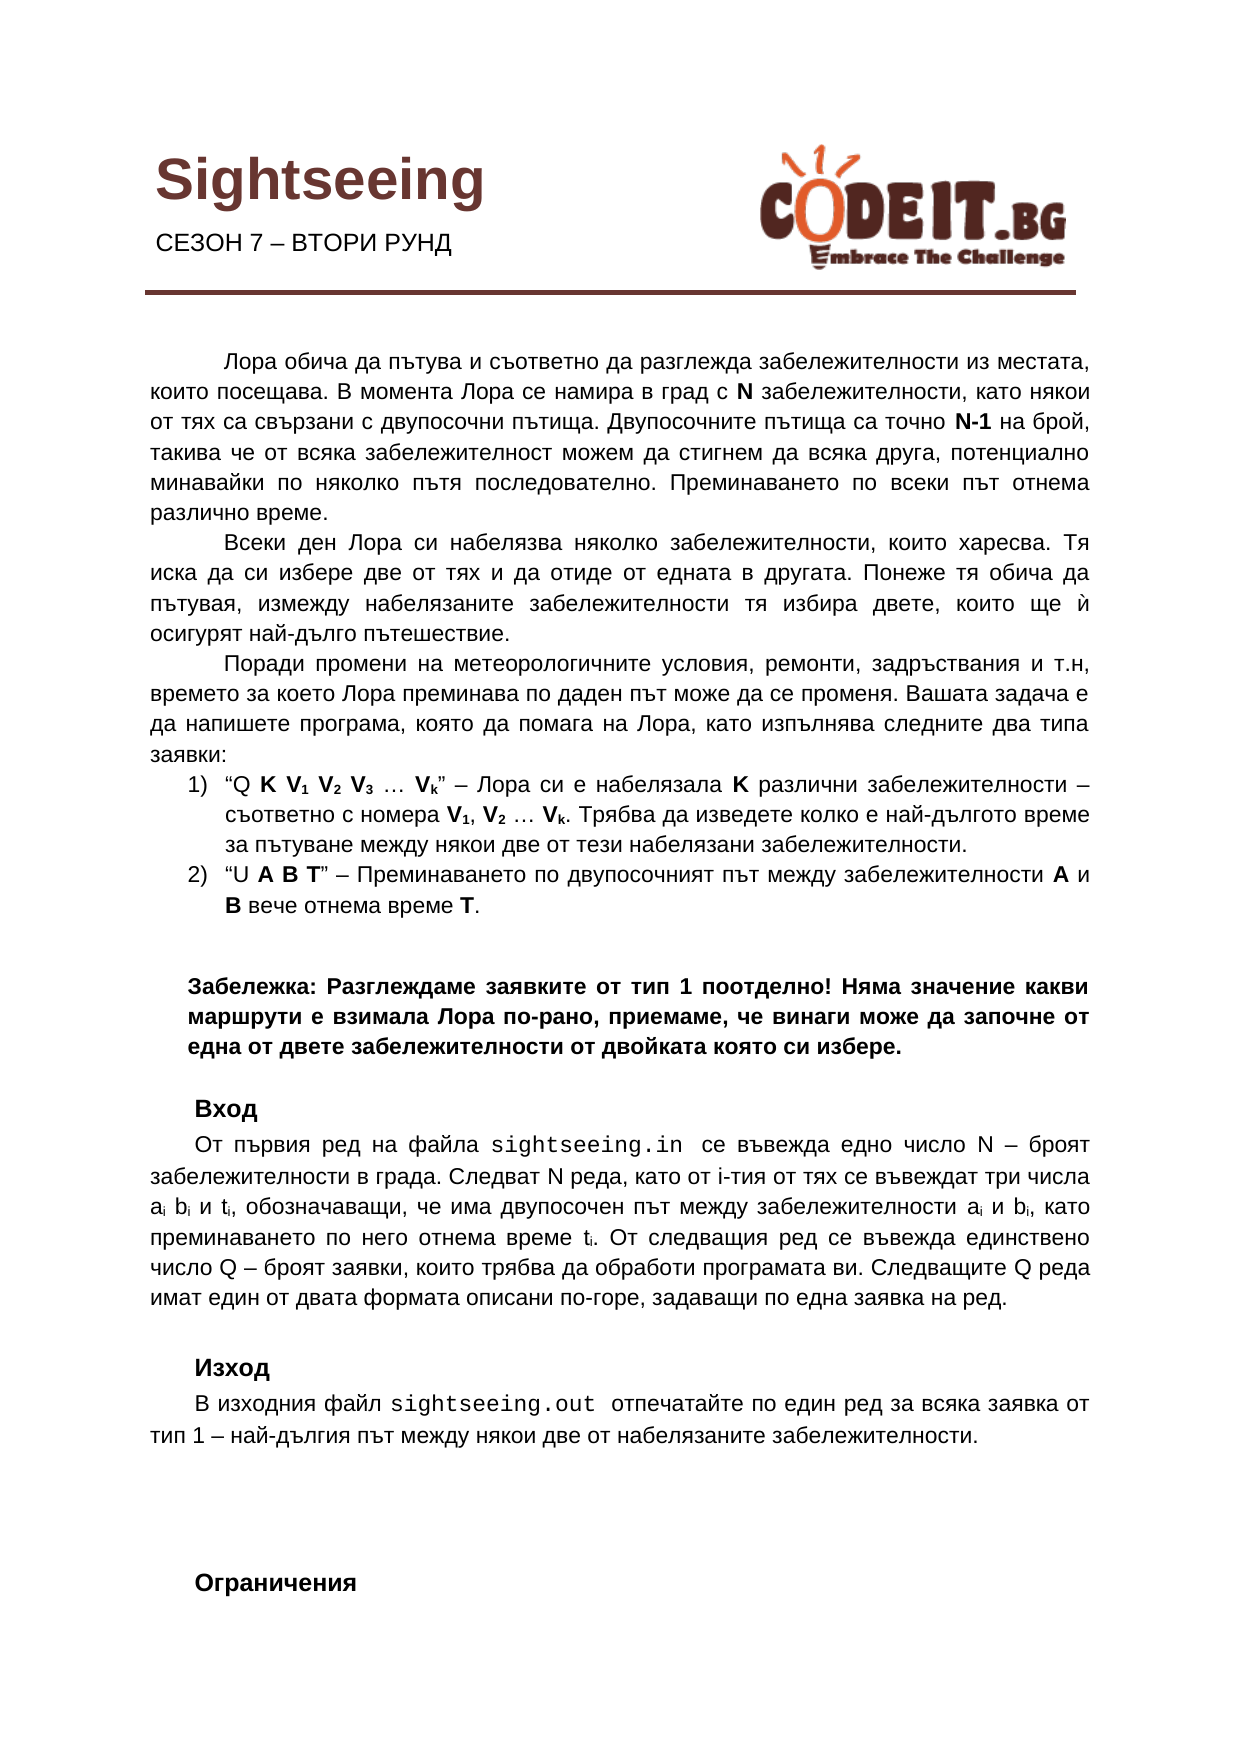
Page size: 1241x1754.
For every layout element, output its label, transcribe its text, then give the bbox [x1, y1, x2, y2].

text Лора обича да пътува и съответно да разглежда забележителности из местата, които посещава. В момента Лора се намира в град с N забележителности, като някои от тях са свързани с двупосочни пътища. Двупосочните пътища са точно N-1 на брой, такива че от всяка забележителност можем да стигнем да всяка друга, потенциално минавайки по няколко пътя последователно. Преминаването по всеки път отнема различно време. [150, 348, 1090, 525]
text Изход [150, 1353, 1090, 1381]
text В изходния файл sightseeing.out отпечатайте по един ред за всяка заявка от тип 1 – най-дългия път между някои две от набелязаните забележителности. [150, 1390, 1090, 1448]
list “Q K V1 V2 V3 … Vk” – Лора си е набелязала K различни забележителности – съответно с номера V1, V2 … Vk. Трябва да изведете колко е най-дългото време за пътуване между някои две от тези набелязани забележителности. [187, 771, 1090, 857]
text Ограничения [150, 1568, 1090, 1597]
text От първия ред на файла sightseeing.in се въвежда едно число N – броят забележителности в града. Следват N реда, като от i-тия от тях се въвеждат три числа ai bi и ti, обозначаващи, че има двупосочен път между забележителности ai и bi, като преминаването по него отнема време ti. От следващия ред се въвежда единствено число Q – броят заявки, които трябва да обработи програмата ви. Следващите Q реда имат един от двата формата описани по-горе, задаващи по една заявка на ред. [150, 1131, 1090, 1310]
text Всеки ден Лора си набелязва няколко забележителности, които харесва. Тя иска да си избере две от тях и да отиде от едната в другата. Понеже тя обича да пътувая, измежду набелязаните забележителности тя избира двете, които ще ѝ осигурят най-дълго пътешествие. [150, 529, 1090, 646]
text Вход [150, 1094, 1090, 1122]
text Поради промени на метеорологичните условия, ремонти, задръствания и т.н, времето за което Лора преминава по даден път може да се променя. Вашата задача е да напишете програма, която да помага на Лора, като изпълнява следните два типа заявки: [150, 650, 1090, 767]
text Забележка: Разглеждаме заявките от тип 1 поотделно! Няма значение какви маршрути е взимала Лора по-рано, приемаме, че винаги може да започне от една от двете забележителности от двойката която си избере. [187, 973, 1090, 1059]
picture [760, 144, 1066, 270]
list “U A B T” – Преминаването по двупосочният път между забележителности A и B вече отнема време Т. [187, 861, 1090, 918]
